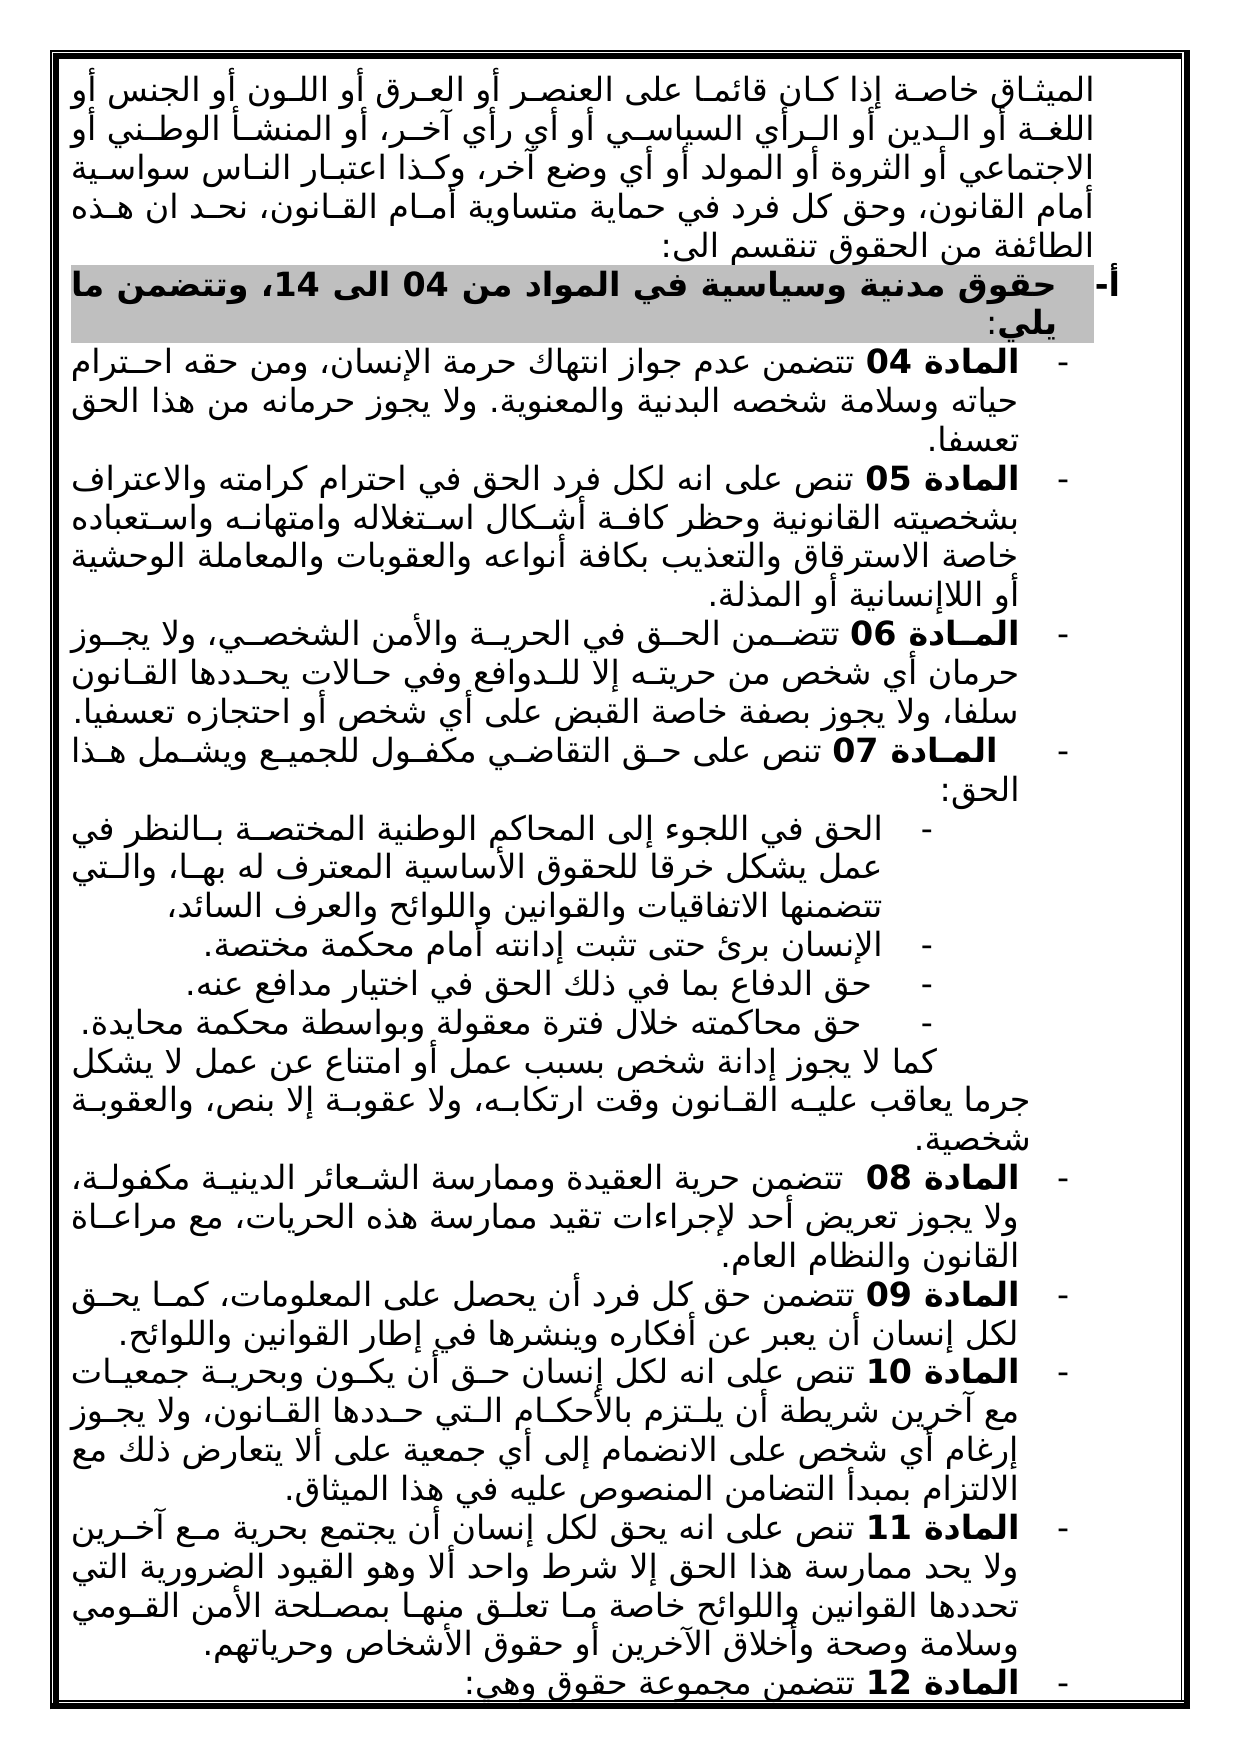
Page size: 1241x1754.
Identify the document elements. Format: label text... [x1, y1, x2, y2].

list المادة 07 تنص على حق التقاضي مكفول للجميع ويشمل هذا الحق: [71, 731, 1057, 809]
list المادة 10 تنص على انه لكل إنسان حق أن يكون وبحرية جمعيات مع آخرين شريطة أن يلتزم بالأحكام التي حددها القانون، ولا يجوز إرغام أي شخص على الانضمام إلى أي جمعية على ألا يتعارض ذلك مع الالتزام بمبدأ التضامن المنصوص عليه في هذا الميثاق. [71, 1353, 1057, 1508]
list المادة 09 تتضمن حق كل فرد أن يحصل على المعلومات، كما يحق لكل إنسان أن يعبر عن أفكاره وينشرها في إطار القوانين واللوائح. [71, 1275, 1057, 1353]
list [71, 71, 1132, 265]
list حقوق مدنية وسياسية في المواد من 04 الى 14، وتتضمن ما يلي: [71, 265, 1094, 343]
list حق محاكمته خلال فترة معقولة وبواسطة محكمة محايدة. [71, 1003, 921, 1042]
list كما لا يجوز إدانة شخص بسبب عمل أو امتناع عن عمل لا يشكل جرما يعاقب عليه القانون وقت ارتكابه، ولا عقوبة إلا بنص، والعقوبة شخصية. [71, 1042, 1031, 1159]
list حق الدفاع بما في ذلك الحق في اختيار مدافع عنه. [71, 964, 921, 1003]
list الإنسان برئ حتى تثبت إدانته أمام محكمة مختصة. [71, 926, 921, 964]
list المادة 04 تتضمن عدم جواز انتهاك حرمة الإنسان، ومن حقه احترام حياته وسلامة شخصه البدنية والمعنوية. ولا يجوز حرمانه من هذا الحق تعسفا. [71, 343, 1057, 459]
list المادة 06 تتضمن الحق في الحرية والأمن الشخصي، ولا يجوز حرمان أي شخص من حريته إلا للدوافع وفي حالات يحددها القانون سلفا، ولا يجوز بصفة خاصة القبض على أي شخص أو احتجازه تعسفيا. [71, 615, 1057, 731]
list المادة 05 تنص على انه لكل فرد الحق في احترام كرامته والاعتراف بشخصيته القانونية وحظر كافة أشكال استغلاله وامتهانه واستعباده خاصة الاسترقاق والتعذيب بكافة أنواعه والعقوبات والمعاملة الوحشية أو اللاإنسانية أو المذلة. [71, 459, 1057, 615]
list المادة 11 تنص على انه يحق لكل إنسان أن يجتمع بحرية مع آخرين ولا يحد ممارسة هذا الحق إلا شرط واحد ألا وهو القيود الضرورية التي تحددها القوانين واللوائح خاصة ما تعلق منها بمصلحة الأمن القومي وسلامة وصحة وأخلاق الآخرين أو حقوق الأشخاص وحرياتهم. [71, 1508, 1057, 1664]
list الحق في اللجوء إلى المحاكم الوطنية المختصة بالنظر في عمل يشكل خرقا للحقوق الأساسية المعترف له بها، والتي تتضمنها الاتفاقيات والقوانين واللوائح والعرف السائد، [71, 809, 921, 926]
list المادة 12 تتضمن مجموعة حقوق وهي: [71, 1664, 1057, 1700]
list المادة 08 تتضمن حرية العقيدة وممارسة الشعائر الدينية مكفولة، ولا يجوز تعريض أحد لإجراءات تقيد ممارسة هذه الحريات، مع مراعاة القانون والنظام العام. [71, 1159, 1057, 1275]
